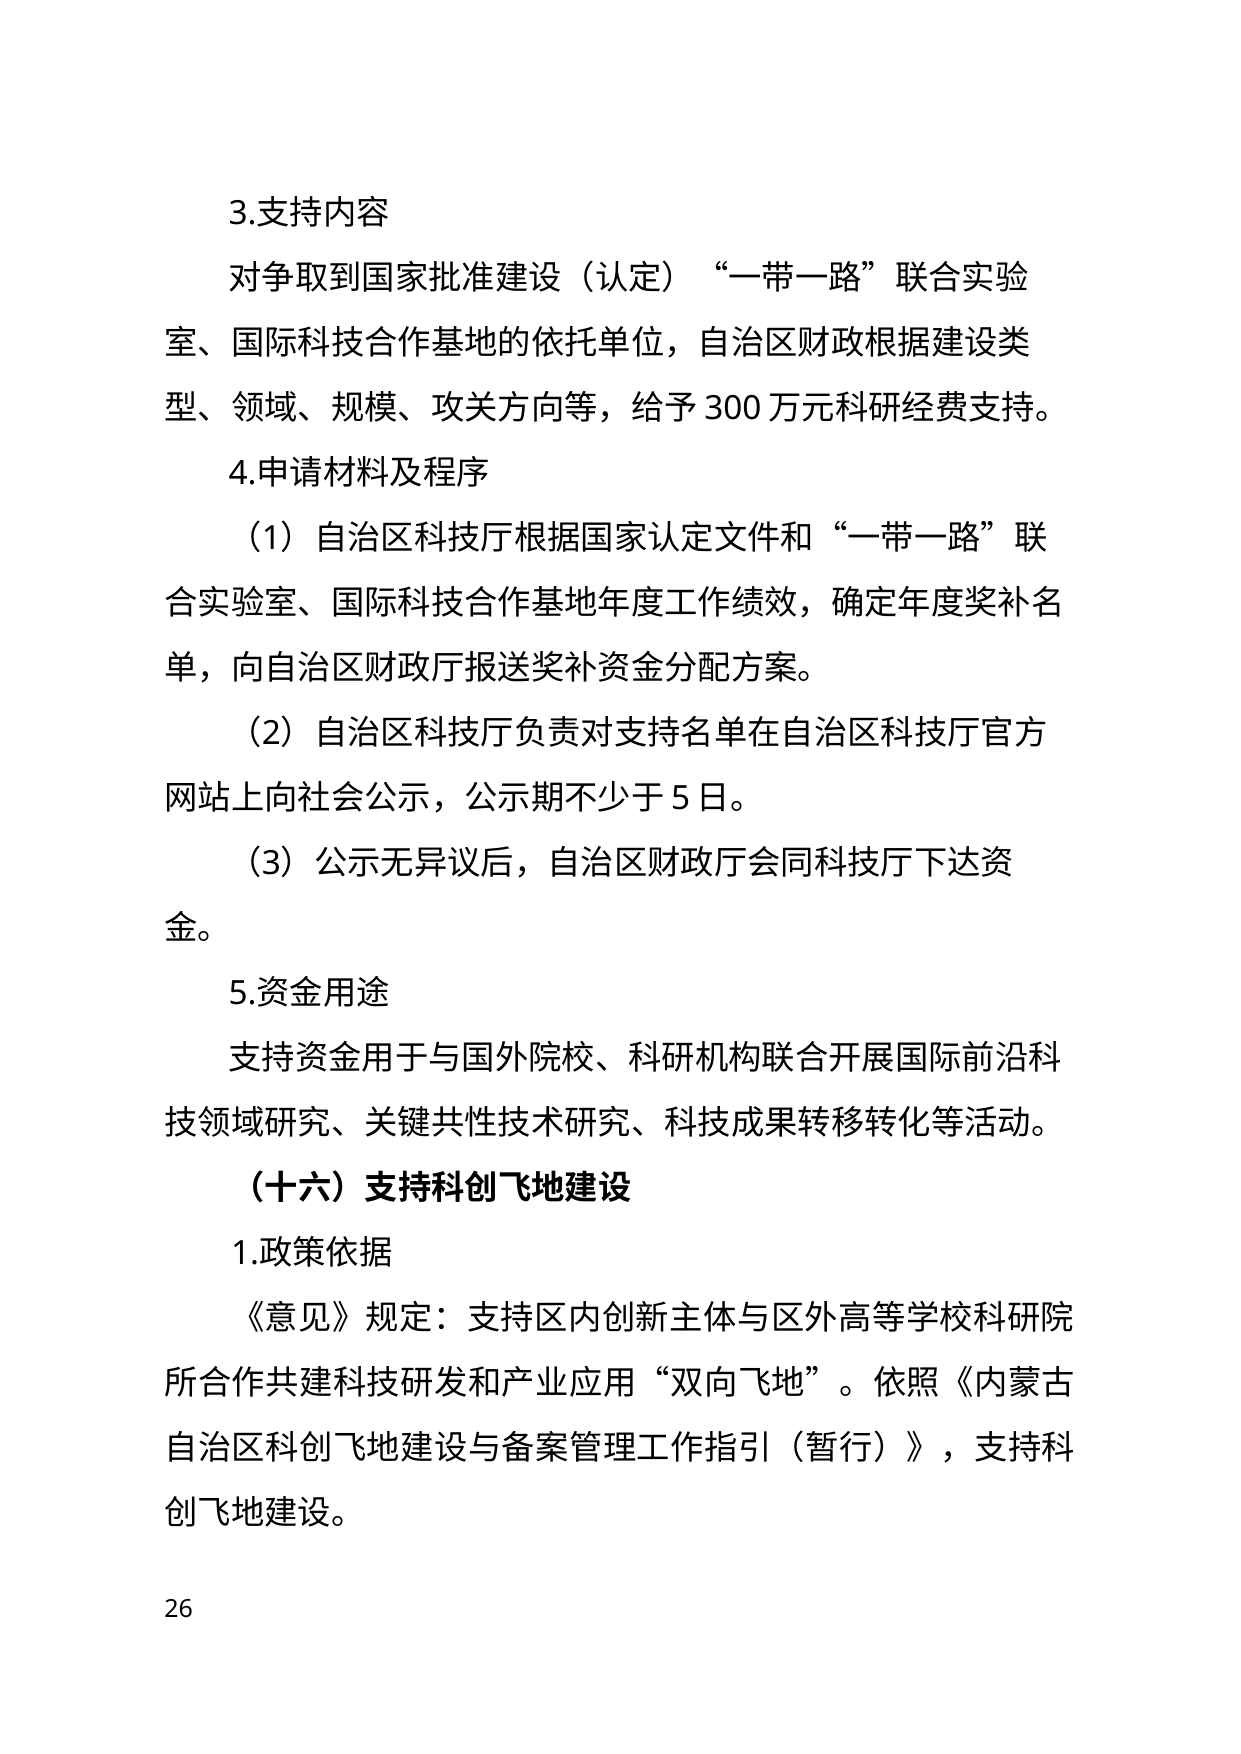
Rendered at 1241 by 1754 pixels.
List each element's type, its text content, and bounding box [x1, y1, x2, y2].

text （1）自治区科技厅根据国家认定文件和“一带一路”联合实验室、国际科技合作基地年度工作绩效，确定年度奖补名单，向自治区财政厅报送奖补资金分配方案。 [164, 502, 1076, 697]
text （十六）支持科创飞地建设 [164, 1152, 1076, 1217]
text 对争取到国家批准建设（认定）“一带一路”联合实验室、国际科技合作基地的依托单位，自治区财政根据建设类型、领域、规模、攻关方向等，给予300万元科研经费支持。 [164, 242, 1076, 437]
text 5.资金用途 [164, 957, 1076, 1022]
text 《意见》规定：支持区内创新主体与区外高等学校科研院所合作共建科技研发和产业应用“双向飞地”。依照《内蒙古自治区科创飞地建设与备案管理工作指引（暂行）》，支持科创飞地建设。 [164, 1282, 1076, 1542]
text 4.申请材料及程序 [164, 437, 1076, 502]
text 3.支持内容 [164, 177, 1076, 242]
text （2）自治区科技厅负责对支持名单在自治区科技厅官方网站上向社会公示，公示期不少于5日。 [164, 697, 1076, 827]
text 1.政策依据 [164, 1217, 1076, 1282]
text （3）公示无异议后，自治区财政厅会同科技厅下达资金。 [164, 827, 1076, 957]
text 支持资金用于与国外院校、科研机构联合开展国际前沿科技领域研究、关键共性技术研究、科技成果转移转化等活动。 [164, 1022, 1076, 1152]
